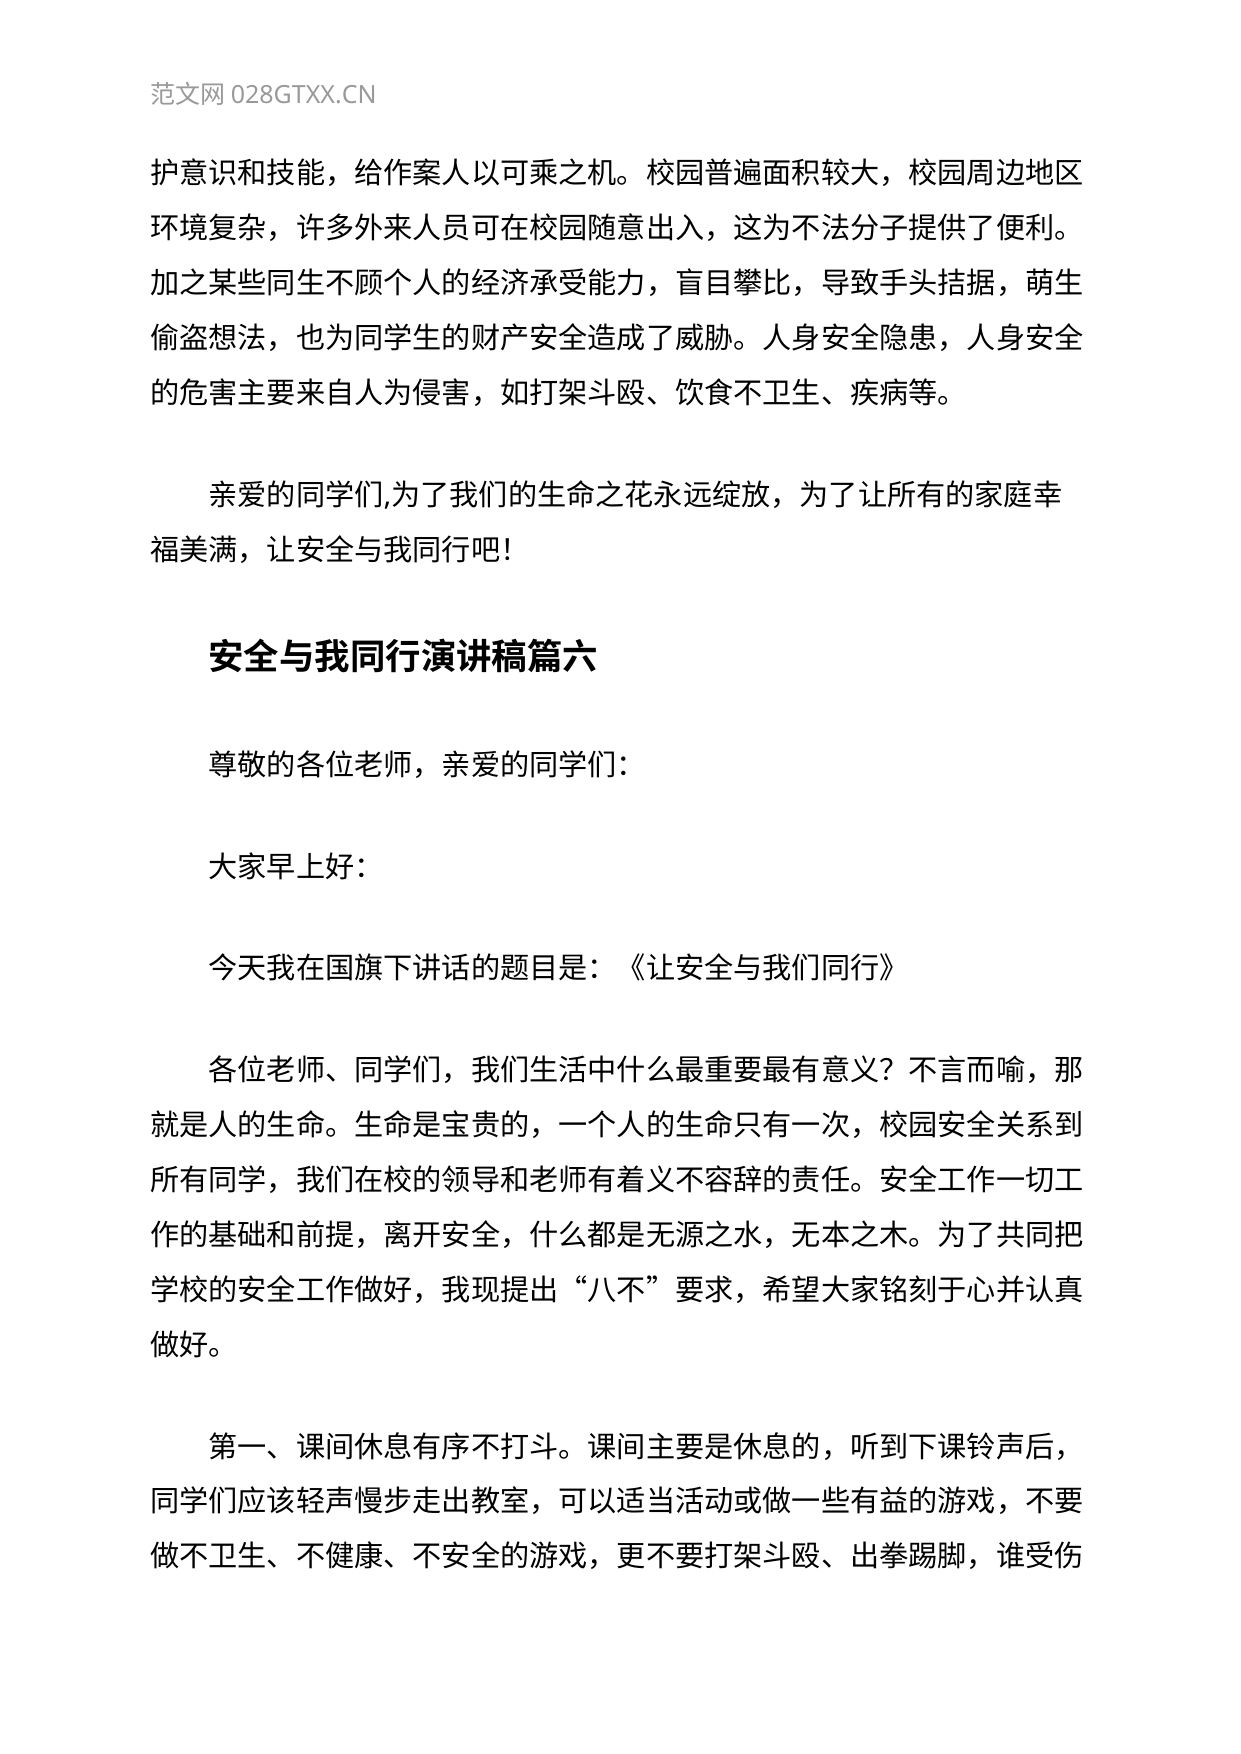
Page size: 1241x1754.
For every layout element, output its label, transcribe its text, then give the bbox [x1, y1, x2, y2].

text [150, 150, 1090, 412]
text 安全与我同行演讲稿篇六 [150, 628, 1090, 679]
text 大家早上好： [150, 843, 1090, 886]
text 各位老师、同学们，我们生活中什么最重要最有意义？不言而喻，那就是人的生命。生命是宝贵的，一个人的生命只有一次，校园安全关系到所有同学，我们在校的领导和老师有着义不容辞的责任。安全工作一切工作的基础和前提，离开安全，什么都是无源之水，无本之木。为了共同把学校的安全工作做好，我现提出“八不”要求，希望大家铭刻于心并认真做好。 [150, 1047, 1090, 1364]
text 今天我在国旗下讲话的题目是：《让安全与我们同行》 [150, 945, 1090, 987]
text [150, 1423, 1090, 1575]
text 尊敬的各位老师，亲爱的同学们： [150, 742, 1090, 784]
text 亲爱的同学们,为了我们的生命之花永远绽放，为了让所有的家庭幸福美满，让安全与我同行吧！ [150, 471, 1090, 569]
